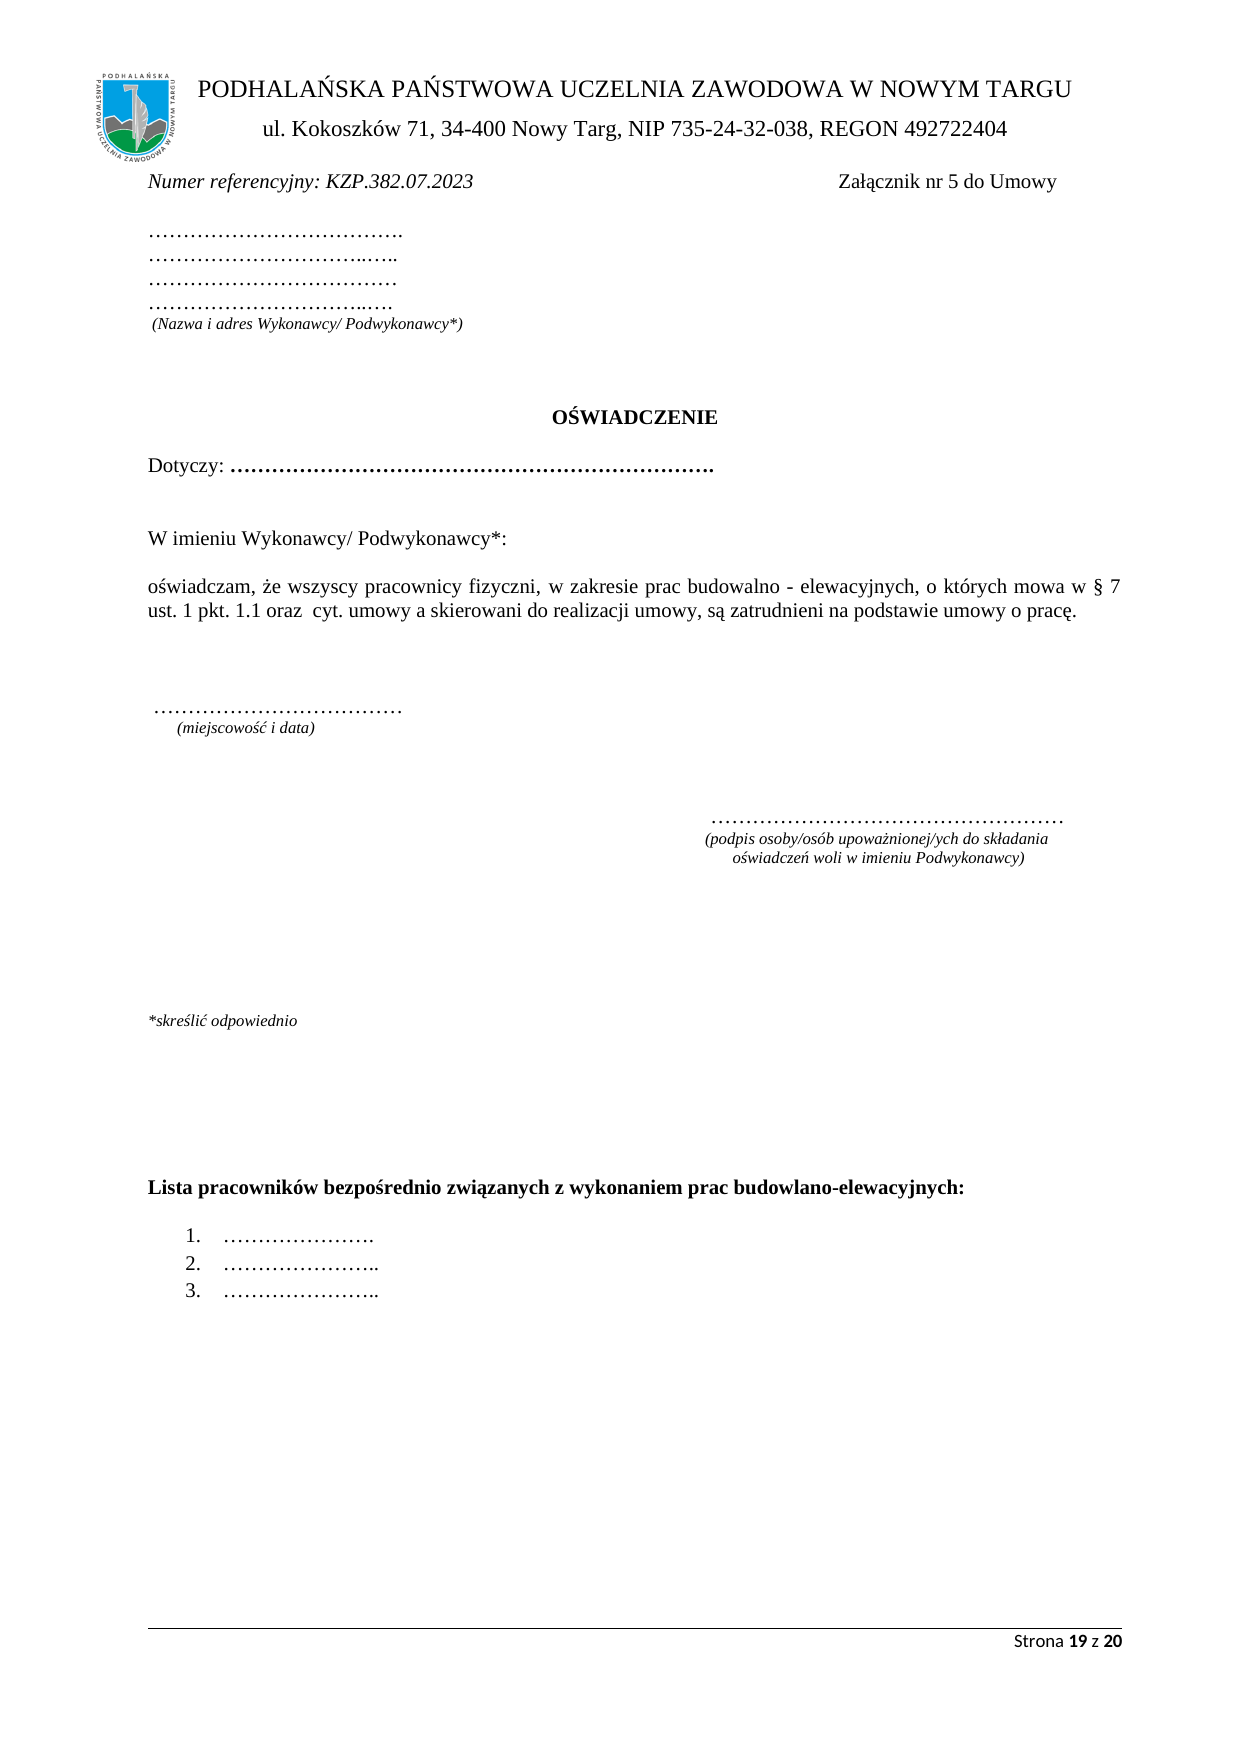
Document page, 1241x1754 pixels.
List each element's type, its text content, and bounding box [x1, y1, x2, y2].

text …………………………..…. [148, 290, 1122, 314]
list ………………….. [185, 1250, 1122, 1274]
text Numer referencyjny: KZP.382.07.2023 Załącznik nr 5 do Umowy [148, 169, 1122, 193]
text Lista pracowników bezpośrednio związanych z wykonaniem prac budowlano-elewacyjnych: [148, 1175, 1122, 1199]
text (podpis osoby/osób upoważnionej/ych do składania oświadczeń woli w imieniu Podwykonawcy) [635, 828, 1122, 867]
text W imieniu Wykonawcy/ Podwykonawcy*: [148, 526, 1122, 549]
list …………………. [185, 1223, 1122, 1247]
list ………………….. [185, 1278, 1122, 1302]
text (miejscowość i data) [148, 718, 1122, 756]
text ……………………………… [148, 266, 1122, 290]
text Dotyczy: ……………………………………………………………. [148, 453, 1122, 477]
text …………………………………………… [148, 804, 1122, 828]
text …………………………..….. [148, 242, 1122, 266]
text OŚWIADCZENIE [148, 405, 1122, 429]
text ………………………………. [148, 218, 1122, 242]
list *skreślić odpowiednio [148, 1011, 1122, 1030]
text oświadczam, że wszyscy pracownicy fizyczni, w zakresie prac budowalno - elewacyjnych, o których mowa w § 7 ust. 1 pkt. 1.1 oraz cyt. umowy a skierowani do realizacji umowy, są zatrudnieni na podstawie umowy o pracę. [148, 574, 1122, 622]
text (Nazwa i adres Wykonawcy/ Podwykonawcy*) [148, 314, 1122, 333]
picture [96, 72, 175, 162]
text ……………………………… [148, 694, 1122, 718]
